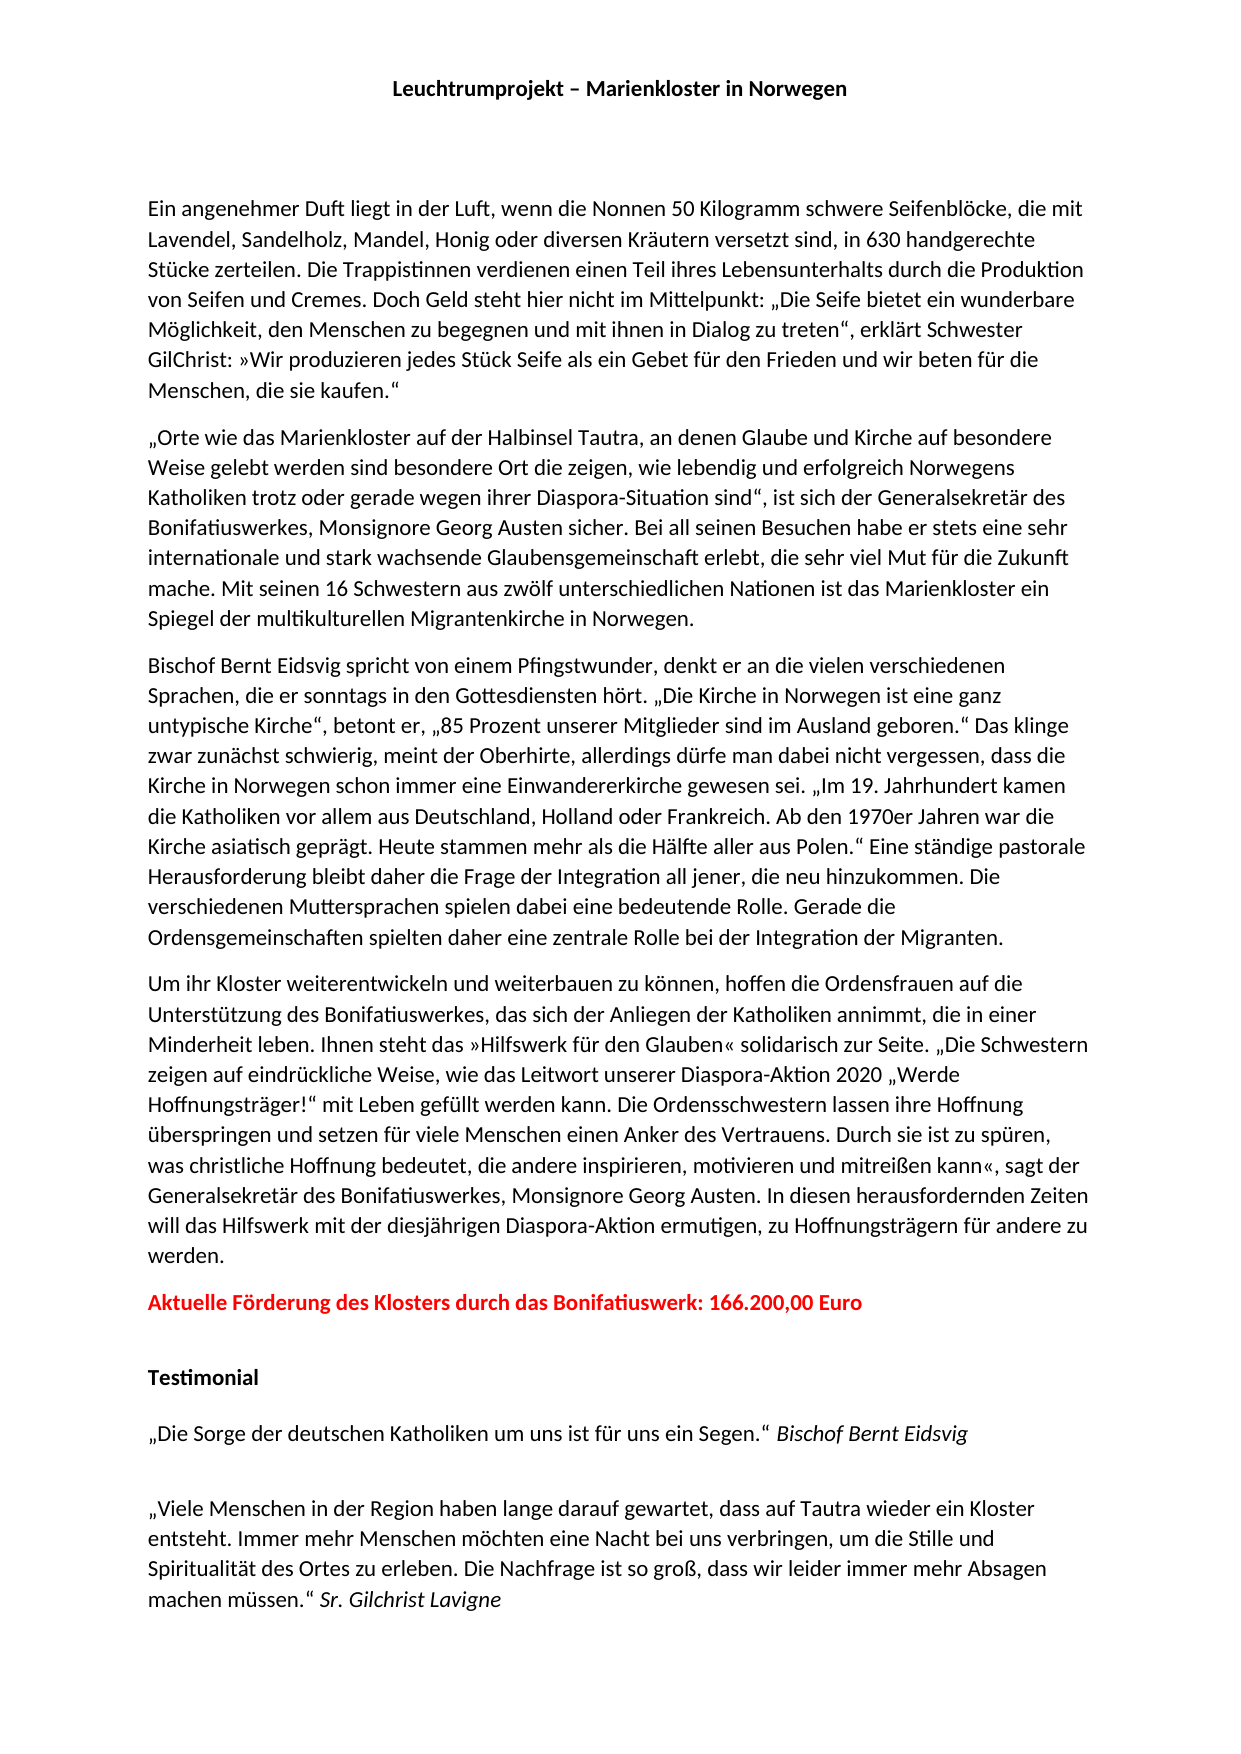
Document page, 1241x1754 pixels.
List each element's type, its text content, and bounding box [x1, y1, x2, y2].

text „Die Sorge der deutschen Katholiken um uns ist für uns ein Segen.“ Bischof Bernt Eidsvig [148, 1419, 1093, 1447]
text Aktuelle Förderung des Klosters durch das Bonifatiuswerk: 166.200,00 Euro [148, 1288, 1093, 1316]
text Bischof Bernt Eidsvig spricht von einem Pfingstwunder, denkt er an die vielen verschiedenen Sprachen, die er sonntags in den Gottesdiensten hört. „Die Kirche in Norwegen ist eine ganz untypische Kirche“, betont er, „85 Prozent unserer Mitglieder sind im Ausland geboren.“ Das klinge zwar zunächst schwierig, meint der Oberhirte, allerdings dürfe man dabei nicht vergessen, dass die Kirche in Norwegen schon immer eine Einwandererkirche gewesen sei. „Im 19. Jahrhundert kamen die Katholiken vor allem aus Deutschland, Holland oder Frankreich. Ab den 1970er Jahren war die Kirche asiatisch geprägt. Heute stammen mehr als die Hälfte aller aus Polen.“ Eine ständige pastorale Herausforderung bleibt daher die Frage der Integration all jener, die neu hinzukommen. Die verschiedenen Muttersprachen spielen dabei eine bedeutende Rolle. Gerade die Ordensgemeinschaften spielten daher eine zentrale Rolle bei der Integration der Migranten. [148, 651, 1093, 951]
text „Viele Menschen in der Region haben lange darauf gewartet, dass auf Tautra wieder ein Kloster entsteht. Immer mehr Menschen möchten eine Nacht bei uns verbringen, um die Stille und Spiritualität des Ortes zu erleben. Die Nachfrage ist so groß, dass wir leider immer mehr Absagen machen müssen.“ Sr. Gilchrist Lavigne [148, 1494, 1093, 1613]
text Ein angenehmer Duft liegt in der Luft, wenn die Nonnen 50 Kilogramm schwere Seifenblöcke, die mit Lavendel, Sandelholz, Mandel, Honig oder diversen Kräutern versetzt sind, in 630 handgerechte Stücke zerteilen. Die Trappistinnen verdienen einen Teil ihres Lebensunterhalts durch die Produktion von Seifen und Cremes. Doch Geld steht hier nicht im Mittelpunkt: „Die Seife bietet ein wunderbare Möglichkeit, den Menschen zu begegnen und mit ihnen in Dialog zu treten“, erklärt Schwester GilChrist: »Wir produzieren jedes Stück Seife als ein Gebet für den Frieden und wir beten für die Menschen, die sie kaufen.“ [148, 194, 1093, 404]
text „Orte wie das Marienkloster auf der Halbinsel Tautra, an denen Glaube und Kirche auf besondere Weise gelebt werden sind besondere Ort die zeigen, wie lebendig und erfolgreich Norwegens Katholiken trotz oder gerade wegen ihrer Diaspora-Situation sind“, ist sich der Generalsekretär des Bonifatiuswerkes, Monsignore Georg Austen sicher. Bei all seinen Besuchen habe er stets eine sehr internationale und stark wachsende Glaubensgemeinschaft erlebt, die sehr viel Mut für die Zukunft mache. Mit seinen 16 Schwestern aus zwölf unterschiedlichen Nationen ist das Marienkloster ein Spiegel der multikulturellen Migrantenkirche in Norwegen. [148, 423, 1093, 632]
text Testimonial [148, 1363, 1093, 1391]
text Um ihr Kloster weiterentwickeln und weiterbauen zu können, hoffen die Ordensfrauen auf die Unterstützung des Bonifatiuswerkes, das sich der Anliegen der Katholiken annimmt, die in einer Minderheit leben. Ihnen steht das »Hilfswerk für den Glauben« solidarisch zur Seite. „Die Schwestern zeigen auf eindrückliche Weise, wie das Leitwort unserer Diaspora-Aktion 2020 „Werde Hoffnungsträger!“ mit Leben gefüllt werden kann. Die Ordensschwestern lassen ihre Hoffnung überspringen und setzen für viele Menschen einen Anker des Vertrauens. Durch sie ist zu spüren, was christliche Hoffnung bedeutet, die andere inspirieren, motivieren und mitreißen kann«, sagt der Generalsekretär des Bonifatiuswerkes, Monsignore Georg Austen. In diesen herausfordernden Zeiten will das Hilfswerk mit der diesjährigen Diaspora-Aktion ermutigen, zu Hoffnungsträgern für andere zu werden. [148, 969, 1093, 1269]
